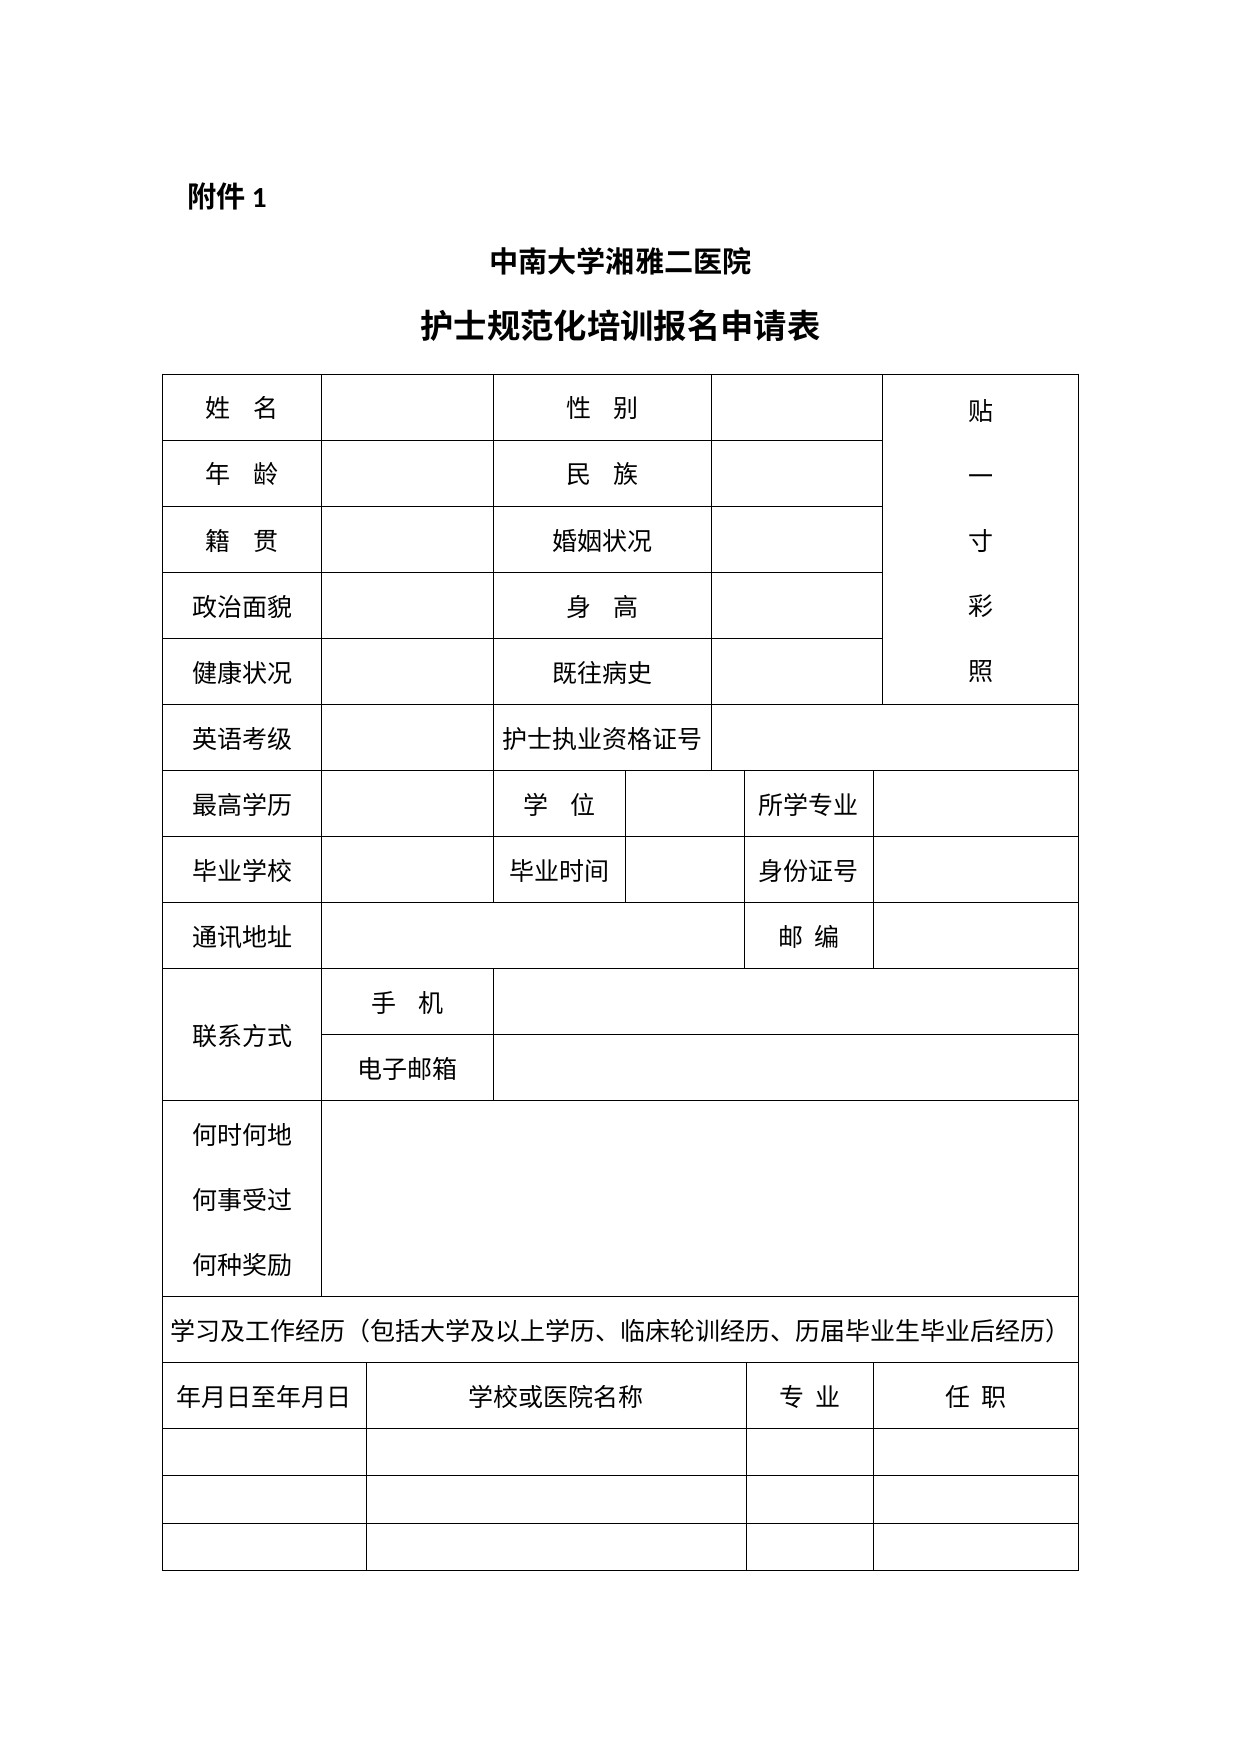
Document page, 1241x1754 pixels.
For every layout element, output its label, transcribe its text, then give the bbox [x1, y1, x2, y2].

table_cell 学习及工作经历（包括大学及以上学历、临床轮训经历、历届毕业生毕业后经历） [163, 1297, 1078, 1362]
table_cell [874, 903, 1078, 968]
table_cell [626, 837, 744, 902]
text 护士规范化培训报名申请表 [187, 292, 1053, 357]
table_cell [712, 507, 882, 572]
table_cell 婚姻状况 [494, 507, 711, 572]
table_cell 毕业时间 [494, 837, 625, 902]
table_header 性 别 [494, 375, 711, 439]
table_cell 籍 贯 [163, 507, 321, 572]
table_cell 既往病史 [494, 639, 711, 704]
table_cell [367, 1476, 746, 1523]
table_cell [367, 1524, 746, 1570]
table_cell [747, 1476, 873, 1523]
table_cell 年月日至年月日 [163, 1363, 366, 1428]
table_cell 民 族 [494, 441, 711, 506]
table_cell 专 业 [747, 1363, 873, 1428]
table_cell [322, 639, 493, 704]
table_cell 政治面貌 [163, 573, 321, 638]
table_cell [874, 1476, 1078, 1523]
table_cell 何时何地 何事受过 何种奖励 [163, 1101, 321, 1296]
table_cell 邮 编 [745, 903, 873, 968]
table_cell [494, 969, 1078, 1034]
table_cell 联系方式 [163, 969, 321, 1100]
table_cell [322, 705, 493, 770]
table_cell 最高学历 [163, 771, 321, 836]
table_cell [322, 771, 493, 836]
table_cell [626, 771, 744, 836]
table_cell [322, 441, 493, 506]
table_cell [322, 1101, 1078, 1296]
table_cell 学校或医院名称 [367, 1363, 746, 1428]
table_cell 通讯地址 [163, 903, 321, 968]
table_cell [874, 771, 1078, 836]
table_cell [712, 639, 882, 704]
table_cell [747, 1524, 873, 1570]
text 中南大学湘雅二医院 [187, 227, 1053, 292]
table_cell 电子邮箱 [322, 1035, 493, 1100]
table_cell [163, 1524, 366, 1570]
table_cell 毕业学校 [163, 837, 321, 902]
table_cell [747, 1429, 873, 1475]
table_cell [163, 1476, 366, 1523]
table_cell [712, 441, 882, 506]
table_cell [874, 1429, 1078, 1475]
table_cell 健康状况 [163, 639, 321, 704]
table_cell 所学专业 [745, 771, 873, 836]
table_cell 年 龄 [163, 441, 321, 506]
table_cell 任 职 [874, 1363, 1078, 1428]
table_cell 身 高 [494, 573, 711, 638]
table_cell [322, 837, 493, 902]
table_cell [163, 1429, 366, 1475]
table_cell 身份证号 [745, 837, 873, 902]
table_header [712, 375, 882, 439]
table_cell [874, 1524, 1078, 1570]
table_cell [712, 705, 1078, 770]
table_cell [322, 573, 493, 638]
table_cell [322, 507, 493, 572]
table_cell 学 位 [494, 771, 625, 836]
table_cell [322, 903, 744, 968]
table_cell [494, 1035, 1078, 1100]
text 附件1 [187, 162, 1053, 227]
table_header [322, 375, 493, 439]
table_header 贴 一 寸 彩 照 [883, 375, 1078, 704]
table_cell [367, 1429, 746, 1475]
table_header 姓 名 [163, 375, 321, 439]
table_cell 手 机 [322, 969, 493, 1034]
table_cell [712, 573, 882, 638]
table_cell 护士执业资格证号 [494, 705, 711, 770]
table_cell 英语考级 [163, 705, 321, 770]
table_cell [874, 837, 1078, 902]
